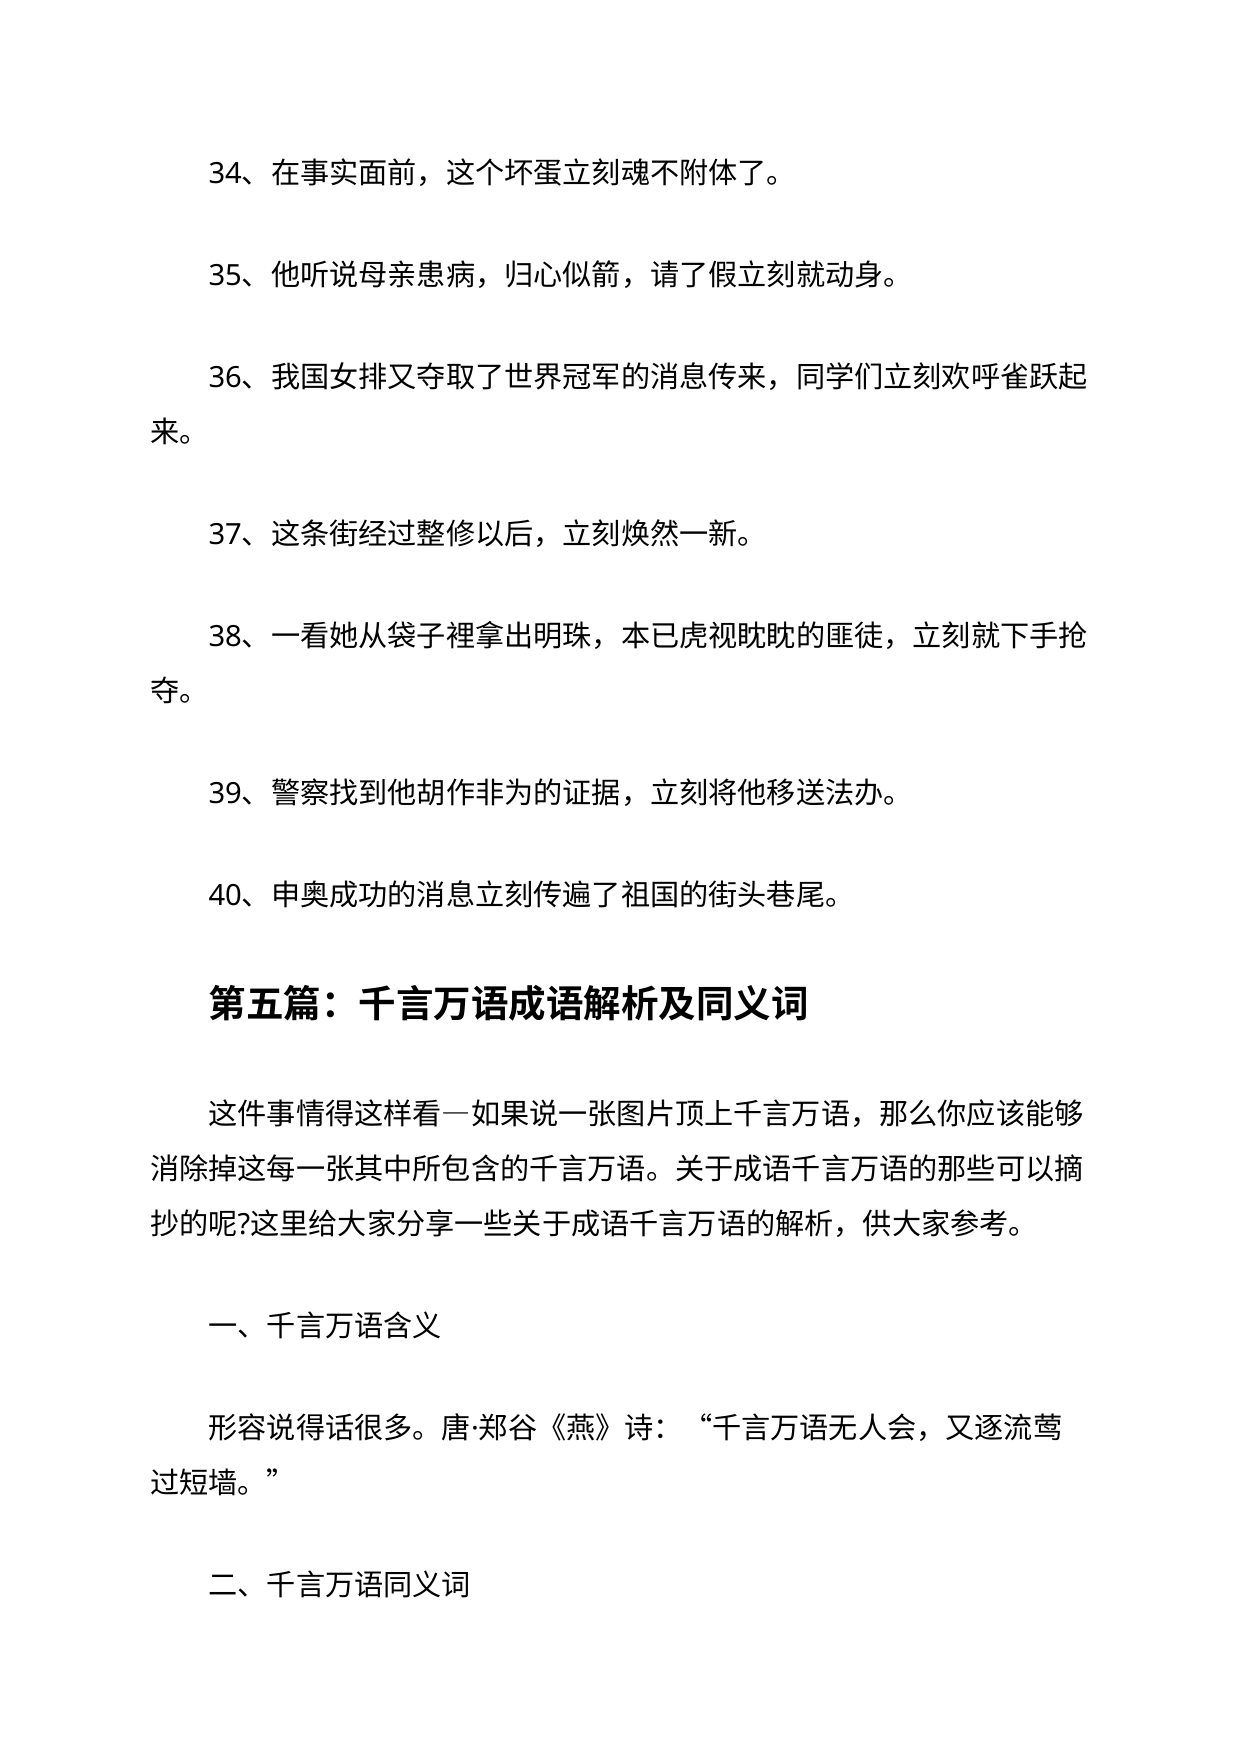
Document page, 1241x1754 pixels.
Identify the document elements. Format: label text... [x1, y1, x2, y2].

text 形容说得话很多。唐·郑谷《燕》诗：“千言万语无人会，又逐流莺过短墙。” [150, 1404, 1090, 1502]
text 35、他听说母亲患病，归心似箭，请了假立刻就动身。 [150, 252, 1090, 294]
text 39、警察找到他胡作非为的证据，立刻将他移送法办。 [150, 769, 1090, 812]
text 38、一看她从袋子裡拿出明珠，本已虎视眈眈的匪徒，立刻就下手抢夺。 [150, 613, 1090, 710]
text 34、在事实面前，这个坏蛋立刻魂不附体了。 [150, 150, 1090, 192]
text 二、千言万语同义词 [150, 1561, 1090, 1603]
text 第五篇：千言万语成语解析及同义词 [150, 973, 1090, 1028]
text 37、这条街经过整修以后，立刻焕然一新。 [150, 511, 1090, 553]
text 36、我国女排又夺取了世界冠军的消息传来，同学们立刻欢呼雀跃起来。 [150, 354, 1090, 451]
text 这件事情得这样看—如果说一张图片顶上千言万语，那么你应该能够消除掉这每一张其中所包含的千言万语。关于成语千言万语的那些可以摘抄的呢?这里给大家分享一些关于成语千言万语的解析，供大家参考。 [150, 1091, 1090, 1243]
text 40、申奥成功的消息立刻传遍了祖国的街头巷尾。 [150, 871, 1090, 914]
text 一、千言万语含义 [150, 1303, 1090, 1345]
